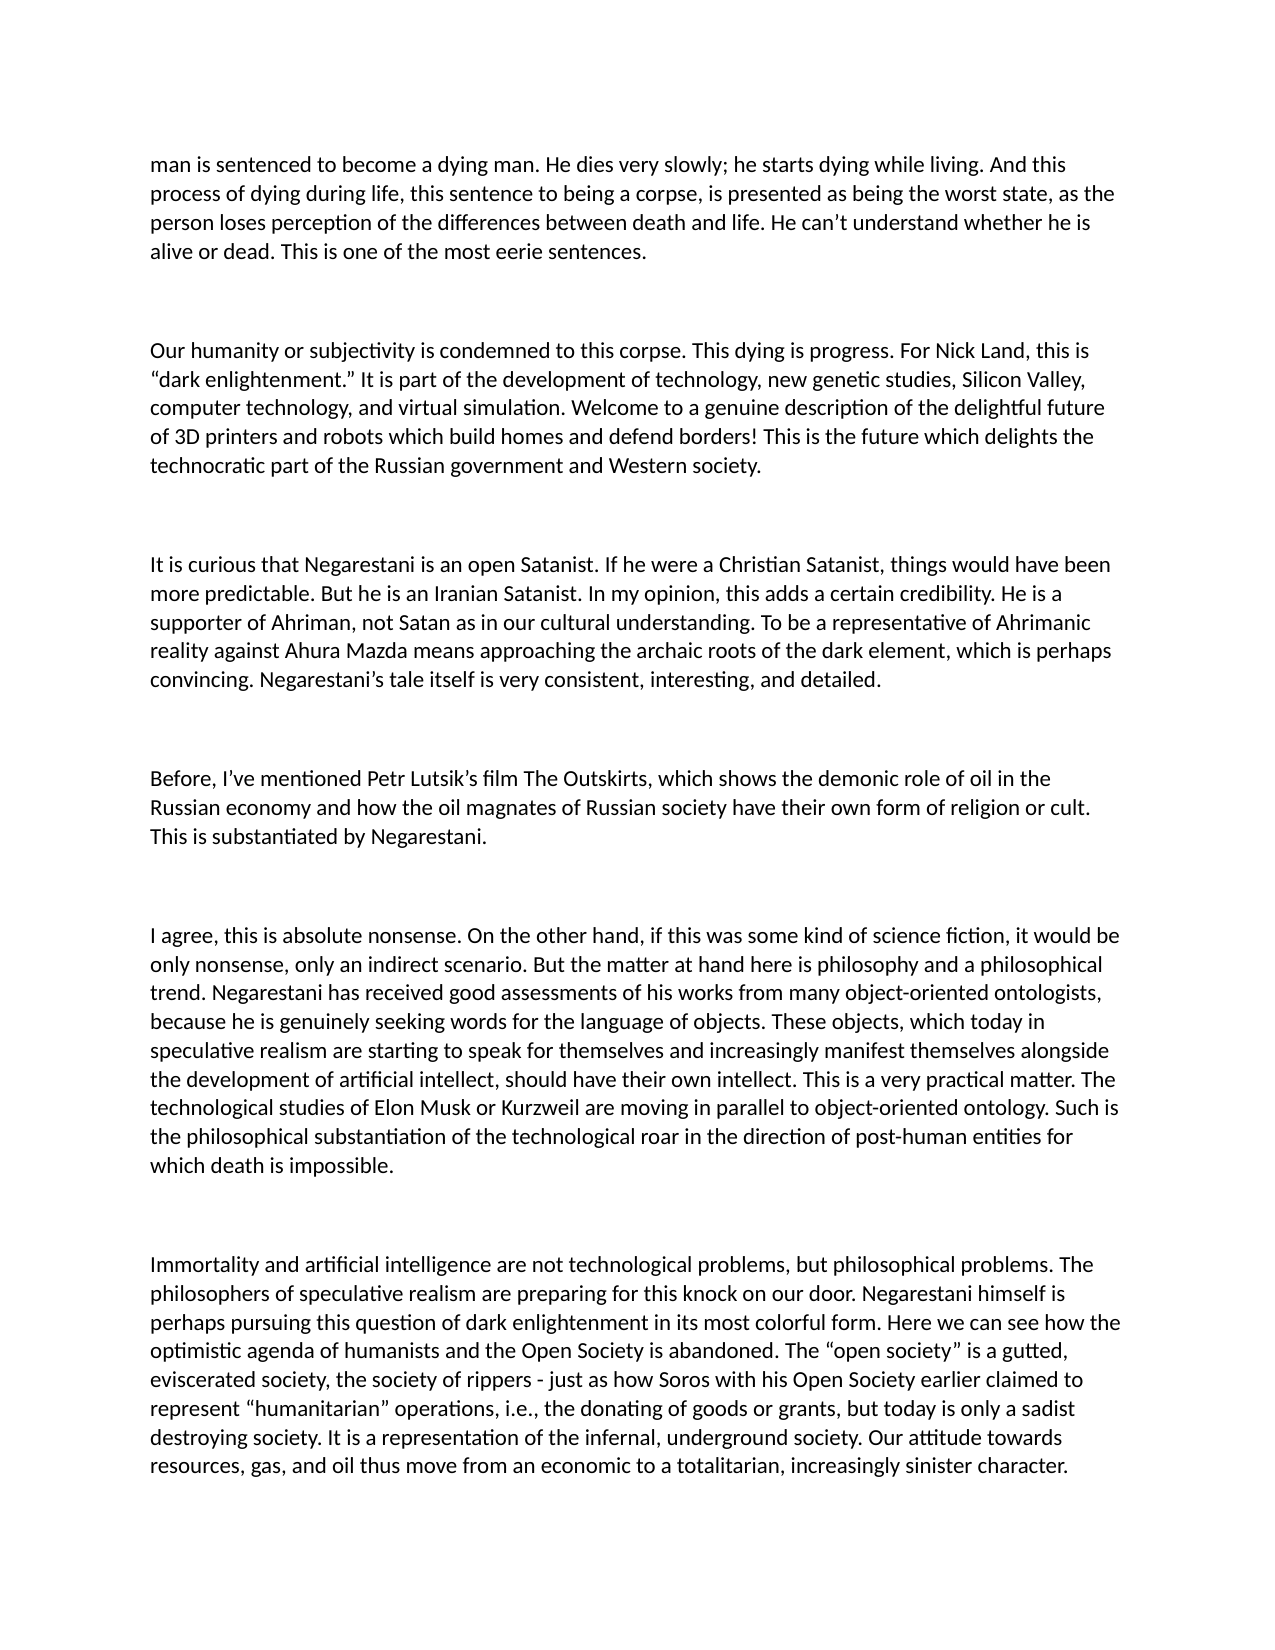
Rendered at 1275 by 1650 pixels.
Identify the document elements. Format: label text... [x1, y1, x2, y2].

text Immortality and artificial intelligence are not technological problems, but philosophical problems. The philosophers of speculative realism are preparing for this knock on our door. Negarestani himself is perhaps pursuing this question of dark enlightenment in its most colorful form. Here we can see how the optimistic agenda of humanists and the Open Society is abandoned. The “open society” is a gutted, eviscerated society, the society of rippers - just as how Soros with his Open Society earlier claimed to represent “humanitarian” operations, i.e., the donating of goods or grants, but today is only a sadist destroying society. It is a representation of the infernal, underground society. Our attitude towards resources, gas, and oil thus move from an economic to a totalitarian, increasingly sinister character. [150, 1249, 1125, 1479]
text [150, 150, 1125, 265]
text Before, I’ve mentioned Petr Lutsik’s film The Outskirts, which shows the demonic role of oil in the Russian economy and how the oil magnates of Russian society have their own form of religion or cult. This is substantiated by Negarestani. [150, 764, 1125, 850]
text It is curious that Negarestani is an open Satanist. If he were a Christian Satanist, things would have been more predictable. But he is an Iranian Satanist. In my opinion, this adds a certain credibility. He is a supporter of Ahriman, not Satan as in our cultural understanding. To be a representative of Ahrimanic reality against Ahura Mazda means approaching the archaic roots of the dark element, which is perhaps convincing. Negarestani’s tale itself is very consistent, interesting, and detailed. [150, 549, 1125, 693]
text I agree, this is absolute nonsense. On the other hand, if this was some kind of science fiction, it would be only nonsense, only an indirect scenario. But the matter at hand here is philosophy and a philosophical trend. Negarestani has received good assessments of his works from many object-oriented ontologists, because he is genuinely seeking words for the language of objects. These objects, which today in speculative realism are starting to speak for themselves and increasingly manifest themselves alongside the development of artificial intellect, should have their own intellect. This is a very practical matter. The technological studies of Elon Musk or Kurzweil are moving in parallel to object-oriented ontology. Such is the philosophical substantiation of the technological roar in the direction of post-human entities for which death is impossible. [150, 920, 1125, 1179]
text Our humanity or subjectivity is condemned to this corpse. This dying is progress. For Nick Land, this is “dark enlightenment.” It is part of the development of technology, new genetic studies, Silicon Valley, computer technology, and virtual simulation. Welcome to a genuine description of the delightful future of 3D printers and robots which build homes and defend borders! This is the future which delights the technocratic part of the Russian government and Western society. [150, 335, 1125, 479]
